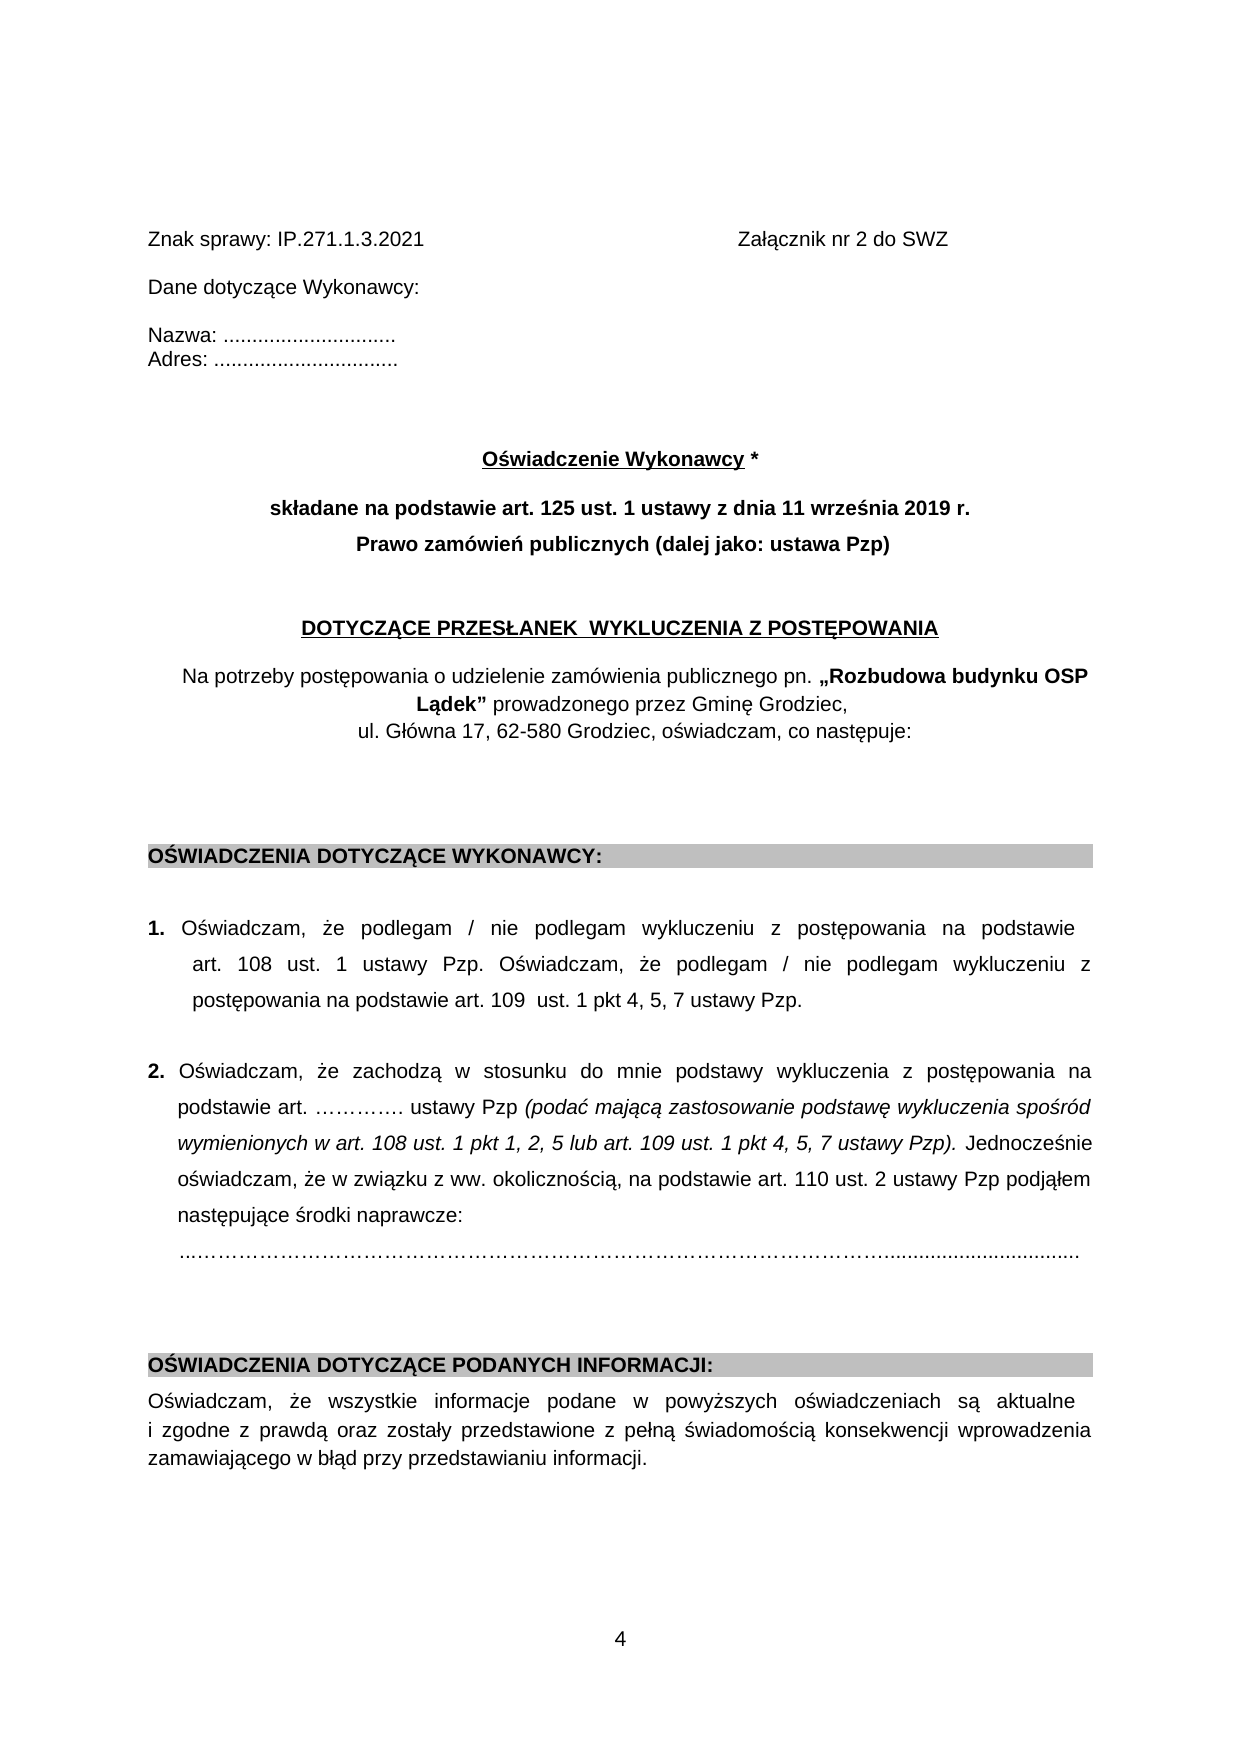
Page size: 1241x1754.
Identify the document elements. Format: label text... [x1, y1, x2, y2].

text OŚWIADCZENIA DOTYCZĄCE WYKONAWCY: [148, 844, 1093, 868]
text DOTYCZĄCE PRZESŁANEK WYKLUCZENIA Z POSTĘPOWANIA [148, 616, 1093, 640]
text Adres: ................................ [148, 346, 1088, 370]
text Oświadczam, że wszystkie informacje podane w powyższych oświadczeniach są aktualne i zgodne z prawdą oraz zostały przedstawione z pełną świadomością konsekwencji wprowadzenia zamawiającego w błąd przy przedstawianiu informacji. [148, 1389, 1093, 1470]
text Oświadczenie Wykonawcy * [148, 447, 1093, 471]
text Nazwa: .............................. [148, 322, 1088, 346]
text 1. Oświadczam, że podlegam / nie podlegam wykluczeniu z postępowania na podstawie art. 108 ust. 1 ustawy Pzp. Oświadczam, że podlegam / nie podlegam wykluczeniu z postępowania na podstawie art. 109 ust. 1 pkt 4, 5, 7 ustawy Pzp. [148, 916, 1093, 1011]
text ...……………………………………………………………………………………….................................. [133, 1239, 1093, 1263]
text 2. Oświadczam, że zachodzą w stosunku do mnie podstawy wykluczenia z postępowania na podstawie art. …………. ustawy Pzp (podać mającą zastosowanie podstawę wykluczenia spośród wymienionych w art. 108 ust. 1 pkt 1, 2, 5 lub art. 109 ust. 1 pkt 4, 5, 7 ustawy Pzp). Jednocześnie oświadczam, że w związku z ww. okolicznością, na podstawie art. 110 ust. 2 ustawy Pzp podjąłem następujące środki naprawcze: [148, 1059, 1093, 1227]
text Znak sprawy: IP.271.1.3.2021 Załącznik nr 2 do SWZ [148, 227, 1088, 251]
text Prawo zamówień publicznych (dalej jako: ustawa Pzp) [148, 531, 1093, 555]
text składane na podstawie art. 125 ust. 1 ustawy z dnia 11 września 2019 r. [148, 496, 1093, 519]
text Dane dotyczące Wykonawcy: [148, 274, 1088, 298]
text Na potrzeby postępowania o udzielenie zamówienia publicznego pn. „Rozbudowa budynku OSP Lądek” prowadzonego przez Gminę Grodziec, ul. Główna 17, 62-580 Grodziec, oświadczam, co następuje: [148, 664, 1122, 743]
text OŚWIADCZENIA DOTYCZĄCE PODANYCH INFORMACJI: [148, 1353, 1093, 1377]
